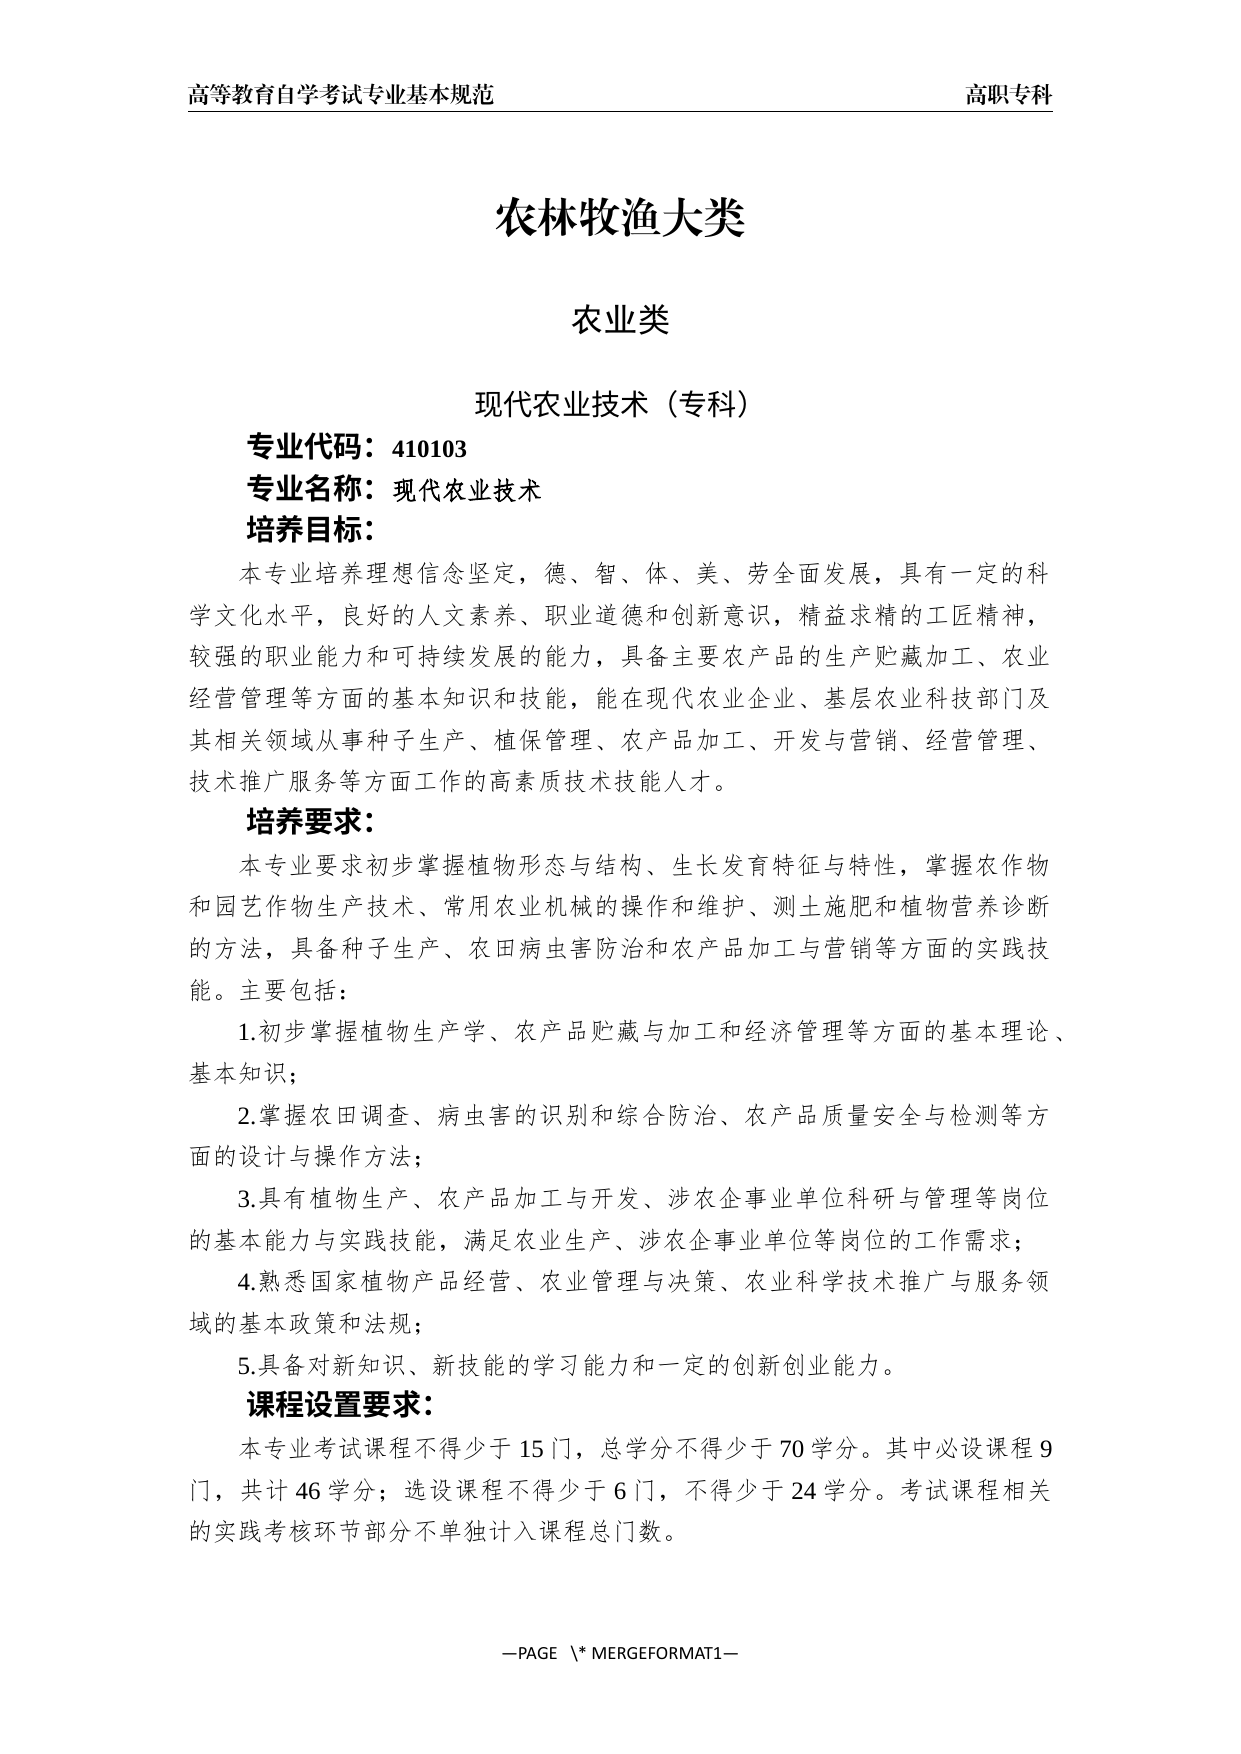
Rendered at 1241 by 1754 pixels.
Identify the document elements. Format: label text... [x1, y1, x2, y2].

text 本专业考试课程不得少于15门，总学分不得少于70学分。其中必设课程9门，共计46学分；选设课程不得少于6门，不得少于24学分。考试课程相关的实践考核环节部分不单独计入课程总门数。 [187, 1424, 1053, 1549]
text 4.熟悉国家植物产品经营、农业管理与决策、农业科学技术推广与服务领域的基本政策和法规； [187, 1257, 1053, 1341]
text 培养目标： [187, 507, 1053, 549]
subtitle 农林牧渔大类 [187, 187, 1053, 252]
text 1.初步掌握植物生产学、农产品贮藏与加工和经济管理等方面的基本理论、基本知识； [187, 1007, 1053, 1091]
text 专业代码：410103 [187, 424, 1053, 466]
subtitle 现代农业技术（专科） [187, 382, 1053, 424]
text 2.掌握农田调查、病虫害的识别和综合防治、农产品质量安全与检测等方面的设计与操作方法； [187, 1091, 1053, 1174]
text 专业名称：现代农业技术 [187, 466, 1053, 507]
text 培养要求： [187, 799, 1053, 841]
subtitle 农业类 [187, 284, 1053, 349]
text 课程设置要求： [187, 1382, 1053, 1424]
text 本专业要求初步掌握植物形态与结构、生长发育特征与特性，掌握农作物和园艺作物生产技术、常用农业机械的操作和维护、测土施肥和植物营养诊断的方法，具备种子生产、农田病虫害防治和农产品加工与营销等方面的实践技能。主要包括： [187, 841, 1053, 1007]
text 3.具有植物生产、农产品加工与开发、涉农企事业单位科研与管理等岗位的基本能力与实践技能，满足农业生产、涉农企事业单位等岗位的工作需求； [187, 1174, 1053, 1257]
text 本专业培养理想信念坚定，德、智、体、美、劳全面发展，具有一定的科学文化水平，良好的人文素养、职业道德和创新意识，精益求精的工匠精神，较强的职业能力和可持续发展的能力，具备主要农产品的生产贮藏加工、农业经营管理等方面的基本知识和技能，能在现代农业企业、基层农业科技部门及其相关领域从事种子生产、植保管理、农产品加工、开发与营销、经营管理、技术推广服务等方面工作的高素质技术技能人才。 [187, 549, 1053, 799]
text 5.具备对新知识、新技能的学习能力和一定的创新创业能力。 [187, 1341, 1053, 1382]
